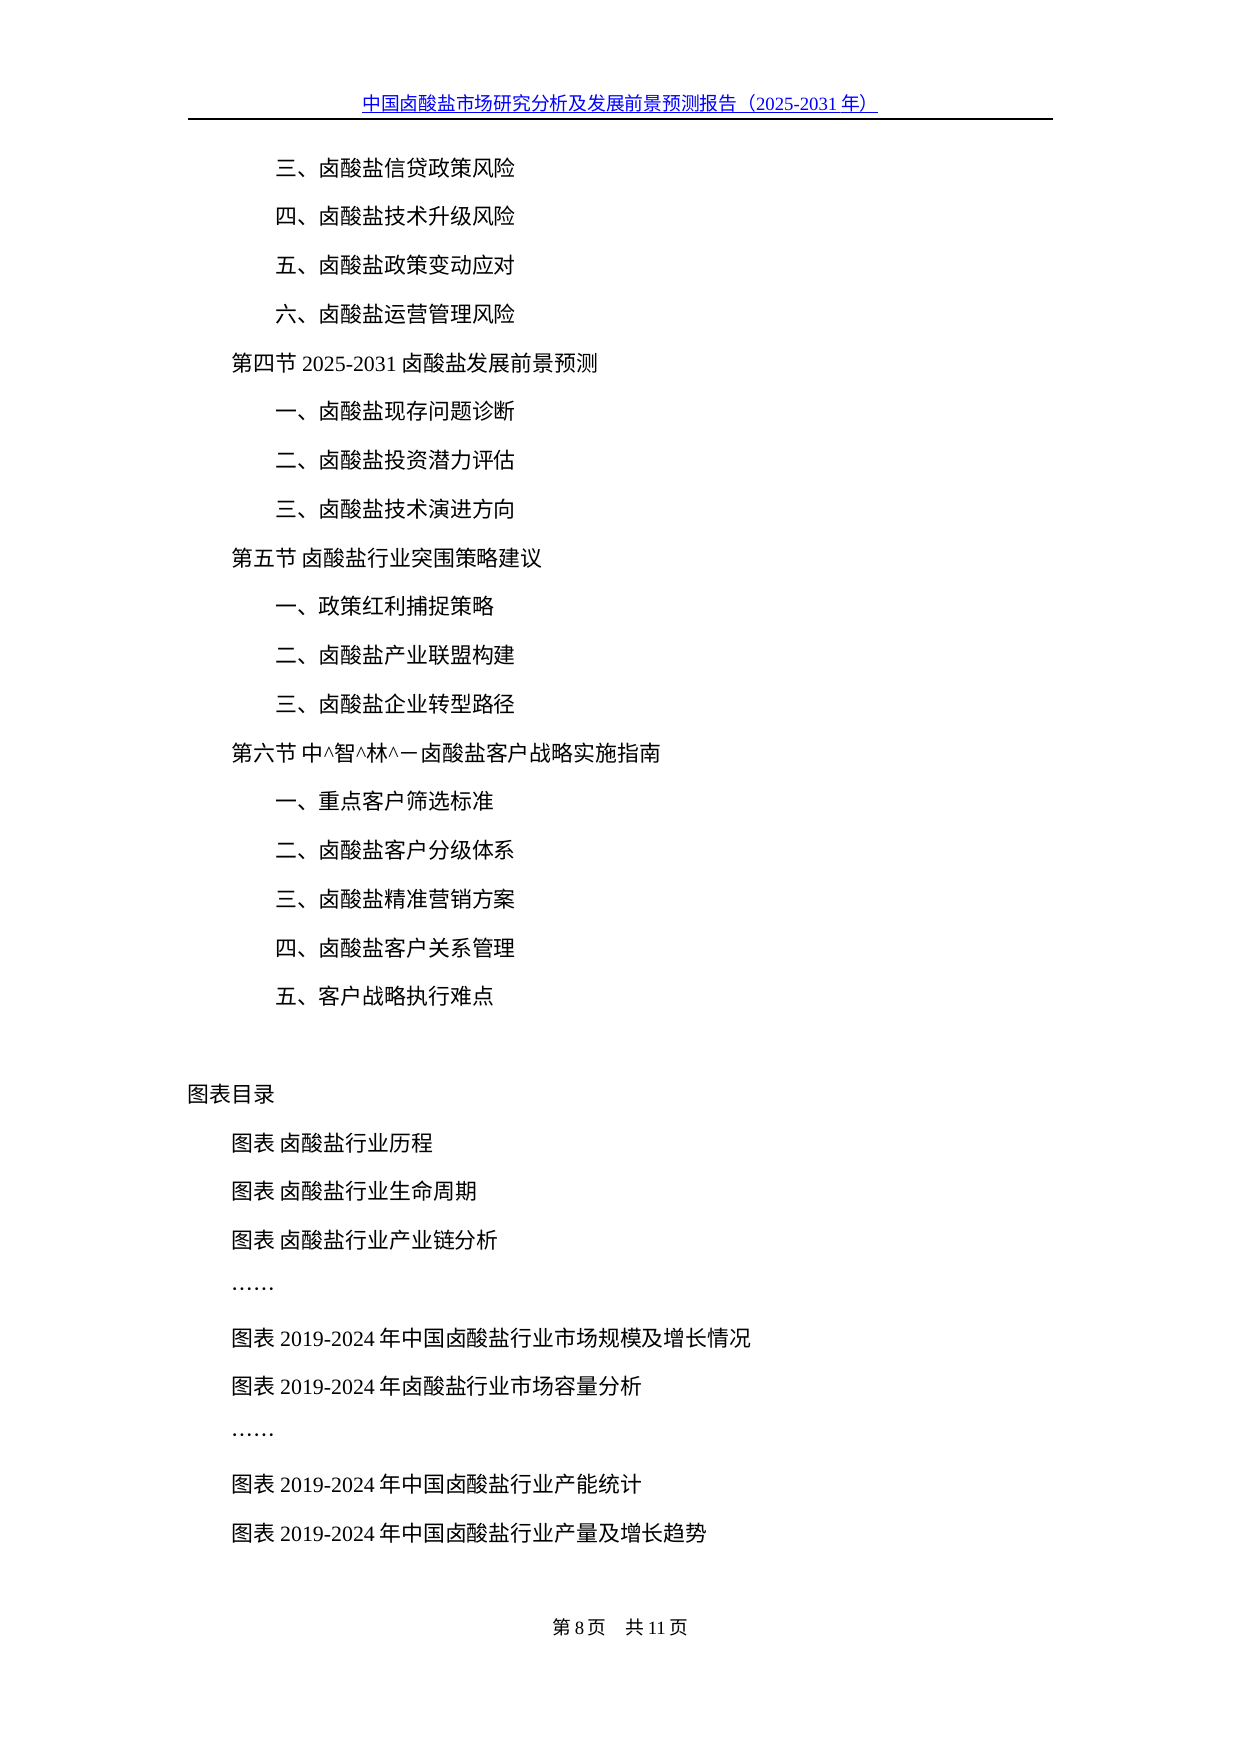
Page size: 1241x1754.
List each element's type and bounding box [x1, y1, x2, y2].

text [187, 150, 1053, 1548]
